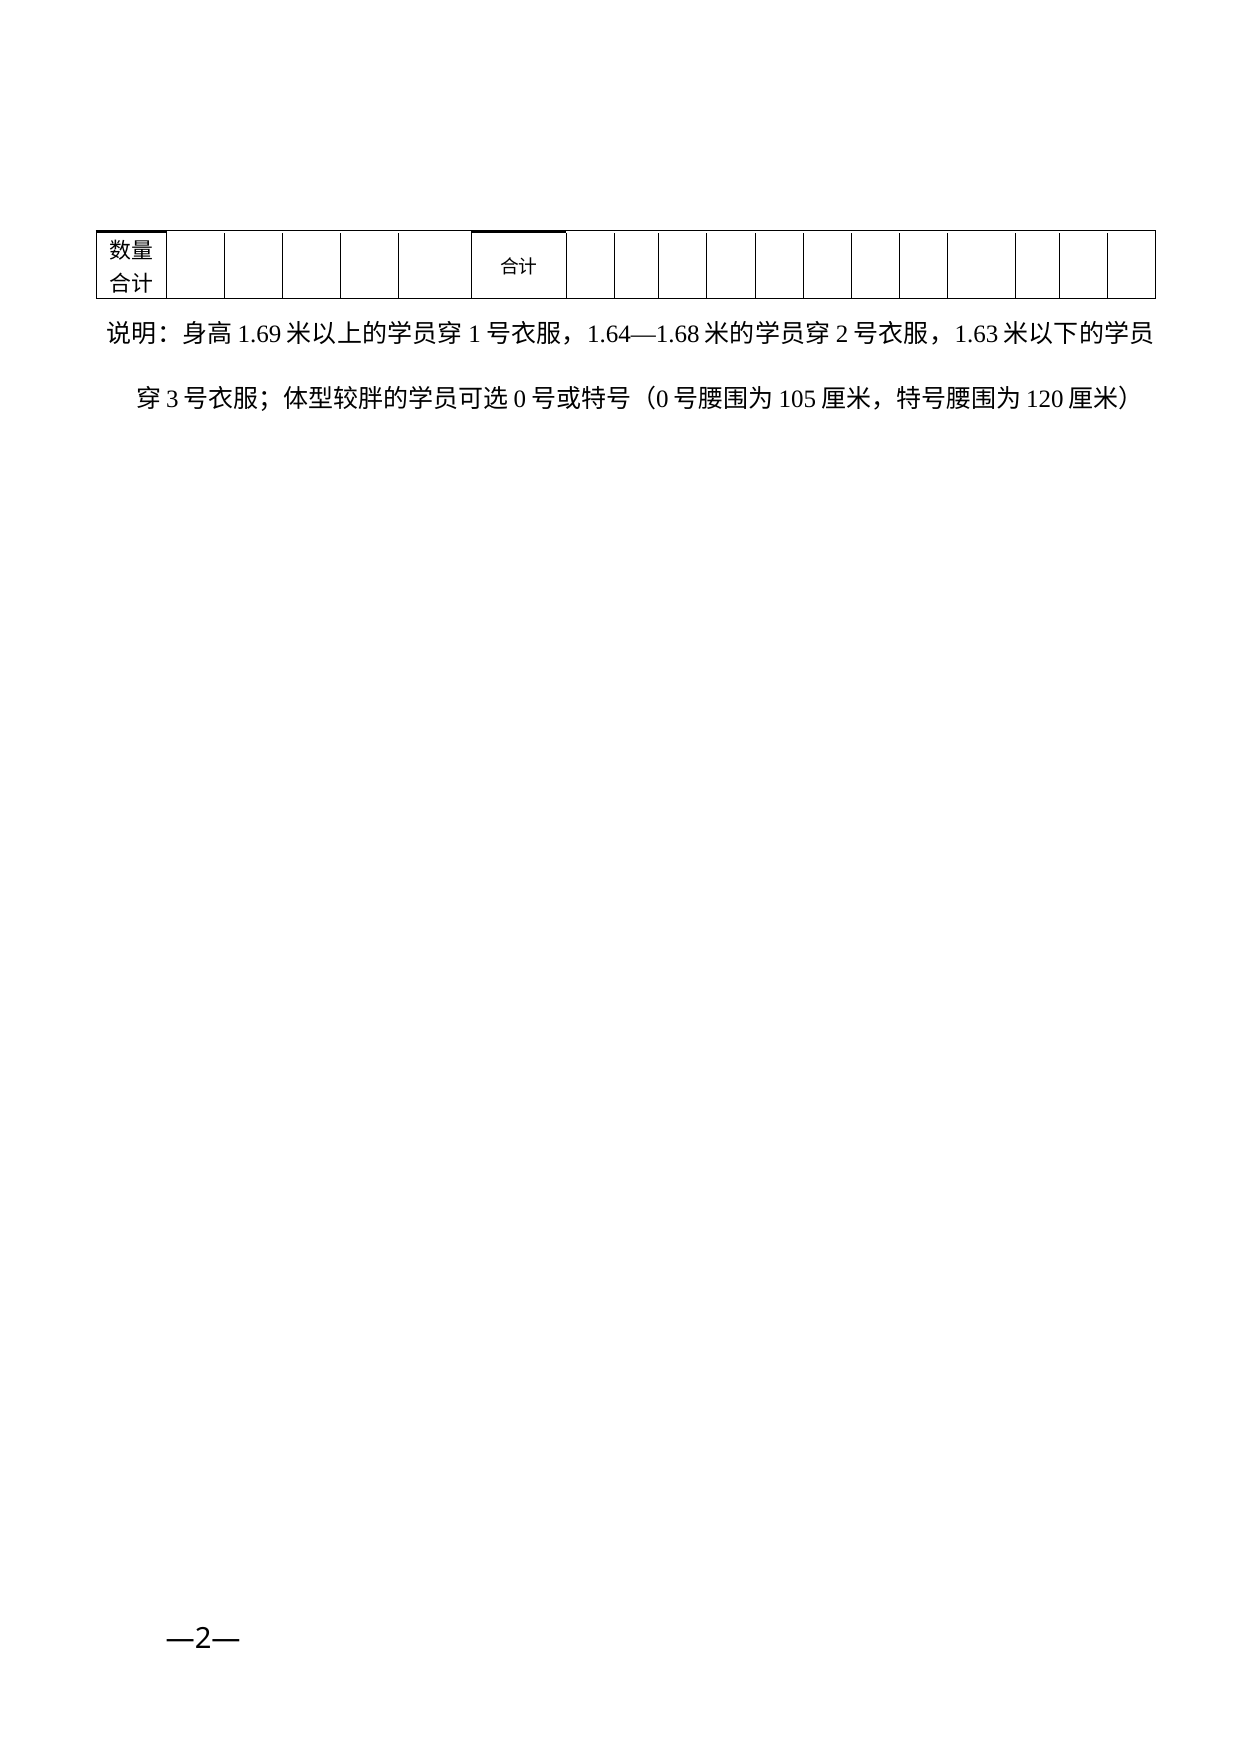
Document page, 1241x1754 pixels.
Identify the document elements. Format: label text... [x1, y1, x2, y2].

table_cell 鞋数量合计 [472, 233, 566, 298]
table_cell [398, 231, 471, 298]
table_cell [755, 231, 803, 298]
table_cell [706, 231, 755, 298]
table_cell [658, 231, 706, 298]
table_cell [340, 231, 398, 298]
table_cell [167, 231, 224, 298]
table_cell [1015, 231, 1059, 298]
table_cell [1060, 231, 1108, 298]
table_cell [803, 231, 851, 298]
table_cell [1108, 231, 1155, 298]
table_cell 衣服 数量 合计 [97, 233, 166, 298]
table_cell [566, 231, 614, 298]
table_cell [947, 231, 1015, 298]
table_cell [899, 231, 947, 298]
table_cell [851, 231, 899, 298]
text 说明：身高1.69米以上的学员穿1号衣服，1.64—1.68米的学员穿2号衣服，1.63米以下的学员穿3号衣服；体型较胖的学员可选0号或特号（0号腰围为105厘米，特号腰围为120厘米） [106, 299, 1155, 429]
table_cell [614, 231, 658, 298]
table_cell [224, 231, 282, 298]
table_cell [282, 231, 340, 298]
